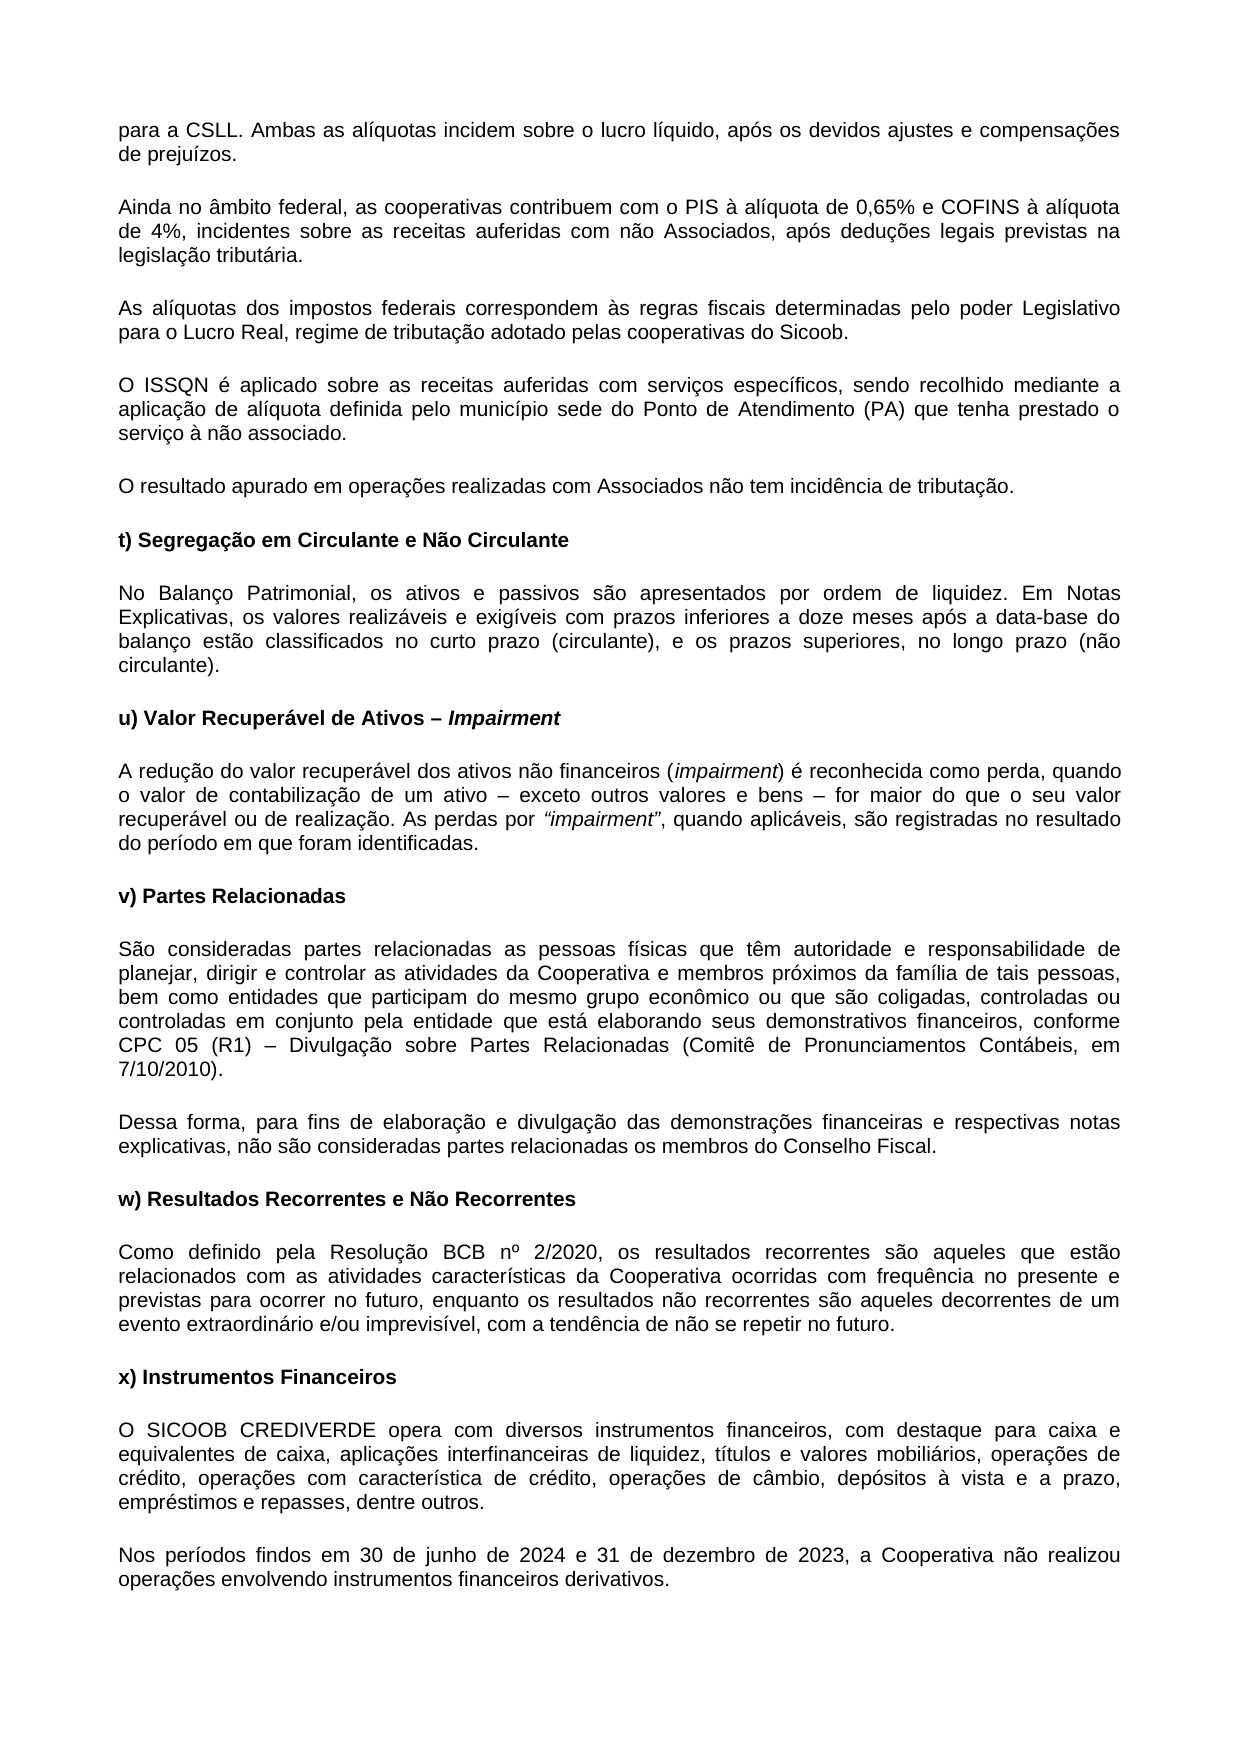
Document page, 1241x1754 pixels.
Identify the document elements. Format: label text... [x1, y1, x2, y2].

text As alíquotas dos impostos federais correspondem às regras fiscais determinadas pelo poder Legislativo para o Lucro Real, regime de tributação adotado pelas cooperativas do Sicoob. [118, 296, 1122, 344]
text Nos períodos findos em 30 de junho de 2024 e 31 de dezembro de 2023, a Cooperativa não realizou operações envolvendo instrumentos financeiros derivativos. [118, 1543, 1122, 1591]
text A redução do valor recuperável dos ativos não financeiros (impairment) é reconhecida como perda, quando o valor de contabilização de um ativo – exceto outros valores e bens – for maior do que o seu valor recuperável ou de realização. As perdas por “impairment”, quando aplicáveis, são registradas no resultado do período em que foram identificadas. [118, 759, 1122, 854]
text u) Valor Recuperável de Ativos – Impairment [118, 706, 1122, 729]
text No Balanço Patrimonial, os ativos e passivos são apresentados por ordem de liquidez. Em Notas Explicativas, os valores realizáveis e exigíveis com prazos inferiores a doze meses após a data-base do balanço estão classificados no curto prazo (circulante), e os prazos superiores, no longo prazo (não circulante). [118, 581, 1122, 676]
text x) Instrumentos Financeiros [118, 1365, 1122, 1389]
text O ISSQN é aplicado sobre as receitas auferidas com serviços específicos, sendo recolhido mediante a aplicação de alíquota definida pelo município sede do Ponto de Atendimento (PA) que tenha prestado o serviço à não associado. [118, 373, 1122, 445]
text Ainda no âmbito federal, as cooperativas contribuem com o PIS à alíquota de 0,65% e COFINS à alíquota de 4%, incidentes sobre as receitas auferidas com não Associados, após deduções legais previstas na legislação tributária. [118, 195, 1122, 267]
text São consideradas partes relacionadas as pessoas físicas que têm autoridade e responsabilidade de planejar, dirigir e controlar as atividades da Cooperativa e membros próximos da família de tais pessoas, bem como entidades que participam do mesmo grupo econômico ou que são coligadas, controladas ou controladas em conjunto pela entidade que está elaborando seus demonstrativos financeiros, conforme CPC 05 (R1) – Divulgação sobre Partes Relacionadas (Comitê de Pronunciamentos Contábeis, em 7/10/2010). [118, 937, 1122, 1081]
text O SICOOB CREDIVERDE opera com diversos instrumentos financeiros, com destaque para caixa e equivalentes de caixa, aplicações interfinanceiras de liquidez, títulos e valores mobiliários, operações de crédito, operações com característica de crédito, operações de câmbio, depósitos à vista e a prazo, empréstimos e repasses, dentre outros. [118, 1418, 1122, 1514]
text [118, 118, 1122, 166]
text t) Segregação em Circulante e Não Circulante [118, 527, 1122, 551]
text O resultado apurado em operações realizadas com Associados não tem incidência de tributação. [118, 474, 1122, 498]
text Como definido pela Resolução BCB nº 2/2020, os resultados recorrentes são aqueles que estão relacionados com as atividades características da Cooperativa ocorridas com frequência no presente e previstas para ocorrer no futuro, enquanto os resultados não recorrentes são aqueles decorrentes de um evento extraordinário e/ou imprevisível, com a tendência de não se repetir no futuro. [118, 1240, 1122, 1336]
text Dessa forma, para fins de elaboração e divulgação das demonstrações financeiras e respectivas notas explicativas, não são consideradas partes relacionadas os membros do Conselho Fiscal. [118, 1110, 1122, 1158]
text w) Resultados Recorrentes e Não Recorrentes [118, 1187, 1122, 1211]
text v) Partes Relacionadas [118, 884, 1122, 908]
